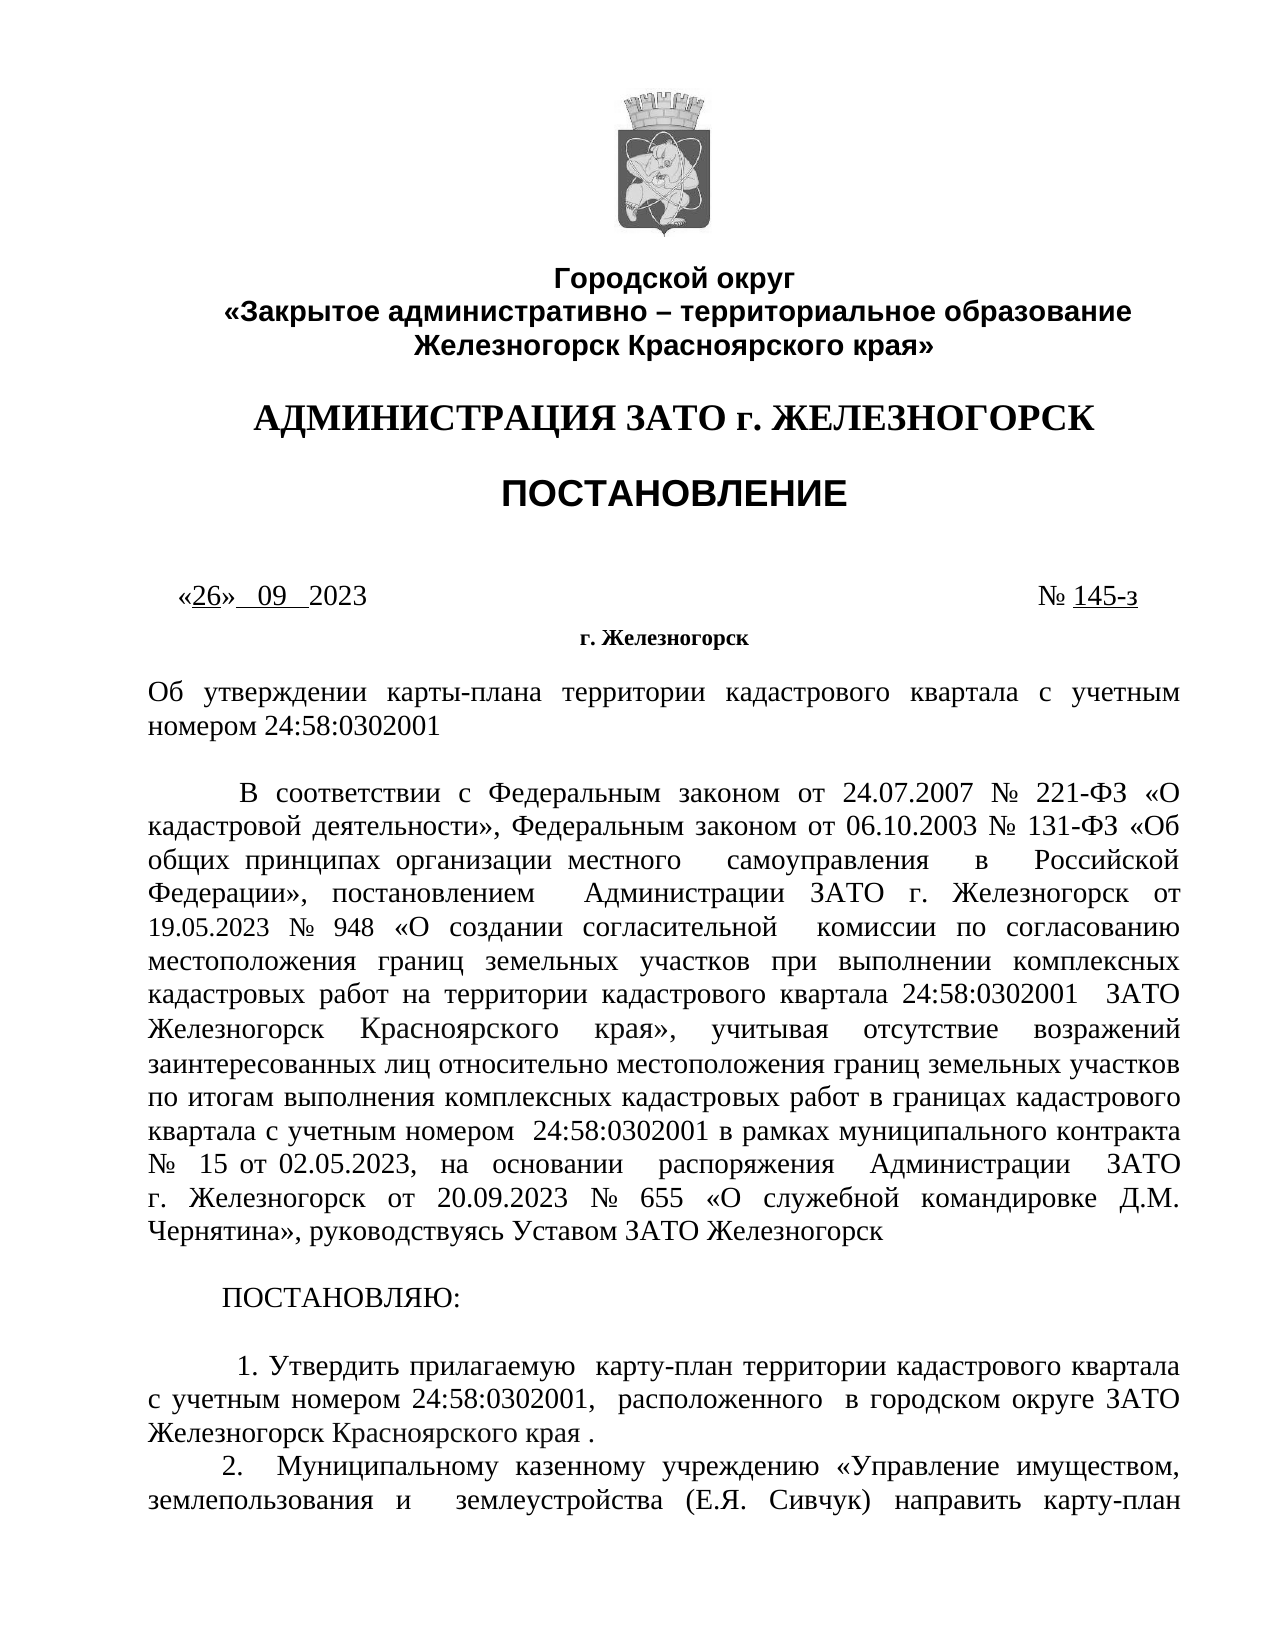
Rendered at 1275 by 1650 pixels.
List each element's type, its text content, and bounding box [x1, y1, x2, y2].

text «Закрытое административно – территориальное образование Железногорск Красноярского края» [158, 294, 1190, 361]
text «26» 09 2023 № 145-з [177, 578, 1184, 611]
text В соответствии с Федеральным законом от 24.07.2007 № 221-ФЗ «О кадастровой деятельности», Федеральным законом от 06.10.2003 № 131-ФЗ «Об общих принципах организации местного самоуправления в Российской Федерации», постановлением Администрации ЗАТО г. Железногорск от 19.05.2023 № 948 «О создании согласительной комиссии по согласованию местоположения границ земельных участков при выполнении комплексных кадастровых работ на территории кадастрового квартала 24:58:0302001 ЗАТО Железногорск Красноярского края», учитывая отсутствие возражений заинтересованных лиц относительно местоположения границ земельных участков по итогам выполнения комплексных кадастровых работ в границах кадастрового квартала с учетным номером 24:58:0302001 в рамках муниципального контракта № 15 от 02.05.2023, на основании распоряжения Администрации ЗАТО г. Железногорск от 20.09.2023 № 655 «О служебной командировке Д.М. Чернятина», руководствуясь Уставом ЗАТО Железногорск [148, 775, 1181, 1247]
text Городской округ [158, 261, 1190, 294]
text 1. Утвердить прилагаемую карту-план территории кадастрового квартала с учетным номером 24:58:0302001, расположенного в городском округе ЗАТО Железногорск Красноярского края . [148, 1348, 1181, 1448]
text Об утверждении карты-плана территории кадастрового квартала с учетным номером 24:58:0302001 [148, 674, 1181, 741]
text АДМИНИСТРАЦИЯ ЗАТО г. ЖЕЛЕЗНОГОРСК [158, 395, 1190, 438]
text ПОСТАНОВЛЕНИЕ [158, 472, 1190, 515]
text г. Железногорск [148, 596, 1181, 650]
text ПОСТАНОВЛЯЮ: [148, 1281, 1181, 1314]
